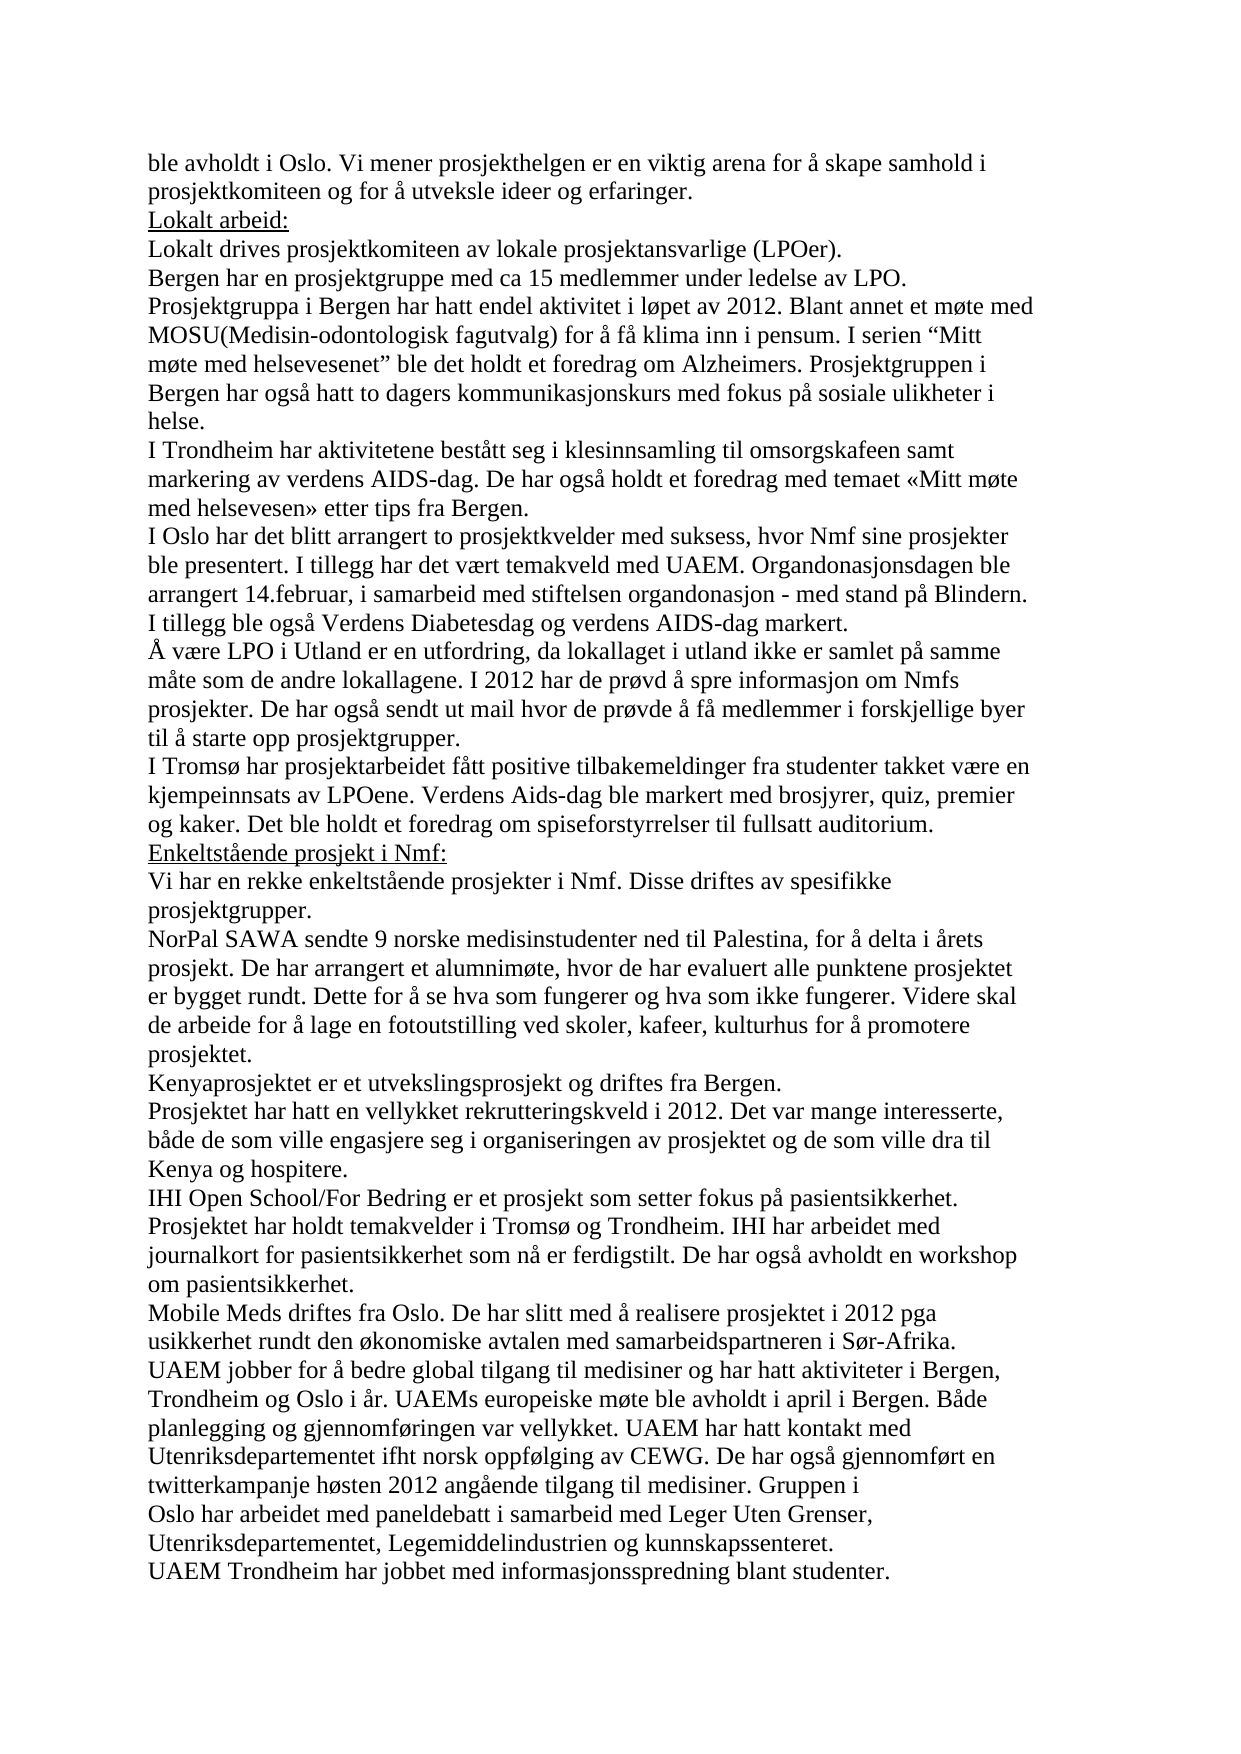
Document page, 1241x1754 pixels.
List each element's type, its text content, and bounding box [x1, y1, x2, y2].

text møte med helsevesenet” ble det holdt et foredrag om Alzheimers. Prosjektgruppen i [148, 349, 1093, 378]
text I tillegg ble også Verdens Diabetesdag og verdens AIDS-dag markert. [148, 608, 1093, 636]
text prosjektet. [148, 1039, 1093, 1068]
text Oslo har arbeidet med paneldebatt i samarbeid med Leger Uten Grenser, [148, 1499, 1093, 1528]
text de arbeide for å lage en fotoutstilling ved skoler, kafeer, kulturhus for å promotere [148, 1010, 1093, 1039]
text Vi har en rekke enkeltstående prosjekter i Nmf. Disse driftes av spesifikke [148, 866, 1093, 895]
text til å starte opp prosjektgrupper. [148, 723, 1093, 751]
text om pasientsikkerhet. [148, 1269, 1093, 1298]
text Utenriksdepartementet ifht norsk oppfølging av CEWG. De har også gjennomført en [148, 1441, 1093, 1470]
text Prosjektet har holdt temakvelder i Tromsø og Trondheim. IHI har arbeidet med [148, 1211, 1093, 1240]
text prosjektkomiteen og for å utveksle ideer og erfaringer. [148, 176, 1093, 205]
text Prosjektgruppa i Bergen har hatt endel aktivitet i løpet av 2012. Blant annet et møte med [148, 291, 1093, 320]
text Prosjektet har hatt en vellykket rekrutteringskveld i 2012. Det var mange interesserte, [148, 1096, 1093, 1125]
text med helsevesen» etter tips fra Bergen. [148, 493, 1093, 521]
text arrangert 14.februar, i samarbeid med stiftelsen organdonasjon - med stand på Blindern. [148, 579, 1093, 608]
text UAEM Trondheim har jobbet med informasjonsspredning blant studenter. [148, 1556, 1093, 1585]
text markering av verdens AIDS-dag. De har også holdt et foredrag med temaet «Mitt møte [148, 464, 1093, 493]
text twitterkampanje høsten 2012 angående tilgang til medisiner. Gruppen i [148, 1470, 1093, 1499]
text IHI Open School/For Bedring er et prosjekt som setter fokus på pasientsikkerhet. [148, 1183, 1093, 1211]
text I Oslo har det blitt arrangert to prosjektkvelder med suksess, hvor Nmf sine prosjekter [148, 521, 1093, 550]
text Bergen har en prosjektgruppe med ca 15 medlemmer under ledelse av LPO. [148, 263, 1093, 291]
text I Trondheim har aktivitetene bestått seg i klesinnsamling til omsorgskafeen samt [148, 435, 1093, 464]
text usikkerhet rundt den økonomiske avtalen med samarbeidspartneren i Sør-Afrika. [148, 1326, 1093, 1355]
text Å være LPO i Utland er en utfordring, da lokallaget i utland ikke er samlet på samme [148, 636, 1093, 665]
text UAEM jobber for å bedre global tilgang til medisiner og har hatt aktiviteter i Bergen, [148, 1355, 1093, 1384]
text Enkeltstående prosjekt i Nmf: [148, 838, 1093, 866]
text måte som de andre lokallagene. I 2012 har de prøvd å spre informasjon om Nmfs [148, 665, 1093, 694]
text Lokalt drives prosjektkomiteen av lokale prosjektansvarlige (LPOer). [148, 234, 1093, 263]
text er bygget rundt. Dette for å se hva som fungerer og hva som ikke fungerer. Videre skal [148, 981, 1093, 1010]
text Lokalt arbeid: [148, 205, 1093, 234]
text både de som ville engasjere seg i organiseringen av prosjektet og de som ville dra til [148, 1125, 1093, 1154]
text journalkort for pasientsikkerhet som nå er ferdigstilt. De har også avholdt en workshop [148, 1240, 1093, 1269]
text ble presentert. I tillegg har det vært temakveld med UAEM. Organdonasjonsdagen ble [148, 550, 1093, 579]
text prosjektgrupper. [148, 895, 1093, 924]
text og kaker. Det ble holdt et foredrag om spiseforstyrrelser til fullsatt auditorium. [148, 809, 1093, 838]
text kjempeinnsats av LPOene. Verdens Aids-dag ble markert med brosjyrer, quiz, premier [148, 780, 1093, 809]
text Bergen har også hatt to dagers kommunikasjonskurs med fokus på sosiale ulikheter i [148, 378, 1093, 406]
text prosjekt. De har arrangert et alumnimøte, hvor de har evaluert alle punktene prosjektet [148, 953, 1093, 981]
text Mobile Meds driftes fra Oslo. De har slitt med å realisere prosjektet i 2012 pga [148, 1298, 1093, 1326]
text Utenriksdepartementet, Legemiddelindustrien og kunnskapssenteret. [148, 1528, 1093, 1556]
text Kenya og hospitere. [148, 1154, 1093, 1183]
text helse. [148, 406, 1093, 435]
text NorPal SAWA sendte 9 norske medisinstudenter ned til Palestina, for å delta i årets [148, 924, 1093, 953]
text Trondheim og Oslo i år. UAEMs europeiske møte ble avholdt i april i Bergen. Både [148, 1384, 1093, 1413]
text I Tromsø har prosjektarbeidet fått positive tilbakemeldinger fra studenter takket være en [148, 751, 1093, 780]
text MOSU(Medisin-odontologisk fagutvalg) for å få klima inn i pensum. I serien “Mitt [148, 320, 1093, 349]
text prosjekter. De har også sendt ut mail hvor de prøvde å få medlemmer i forskjellige byer [148, 694, 1093, 723]
text ble avholdt i Oslo. Vi mener prosjekthelgen er en viktig arena for å skape samhold i [148, 148, 1093, 176]
text planlegging og gjennomføringen var vellykket. UAEM har hatt kontakt med [148, 1413, 1093, 1441]
text Kenyaprosjektet er et utvekslingsprosjekt og driftes fra Bergen. [148, 1068, 1093, 1096]
